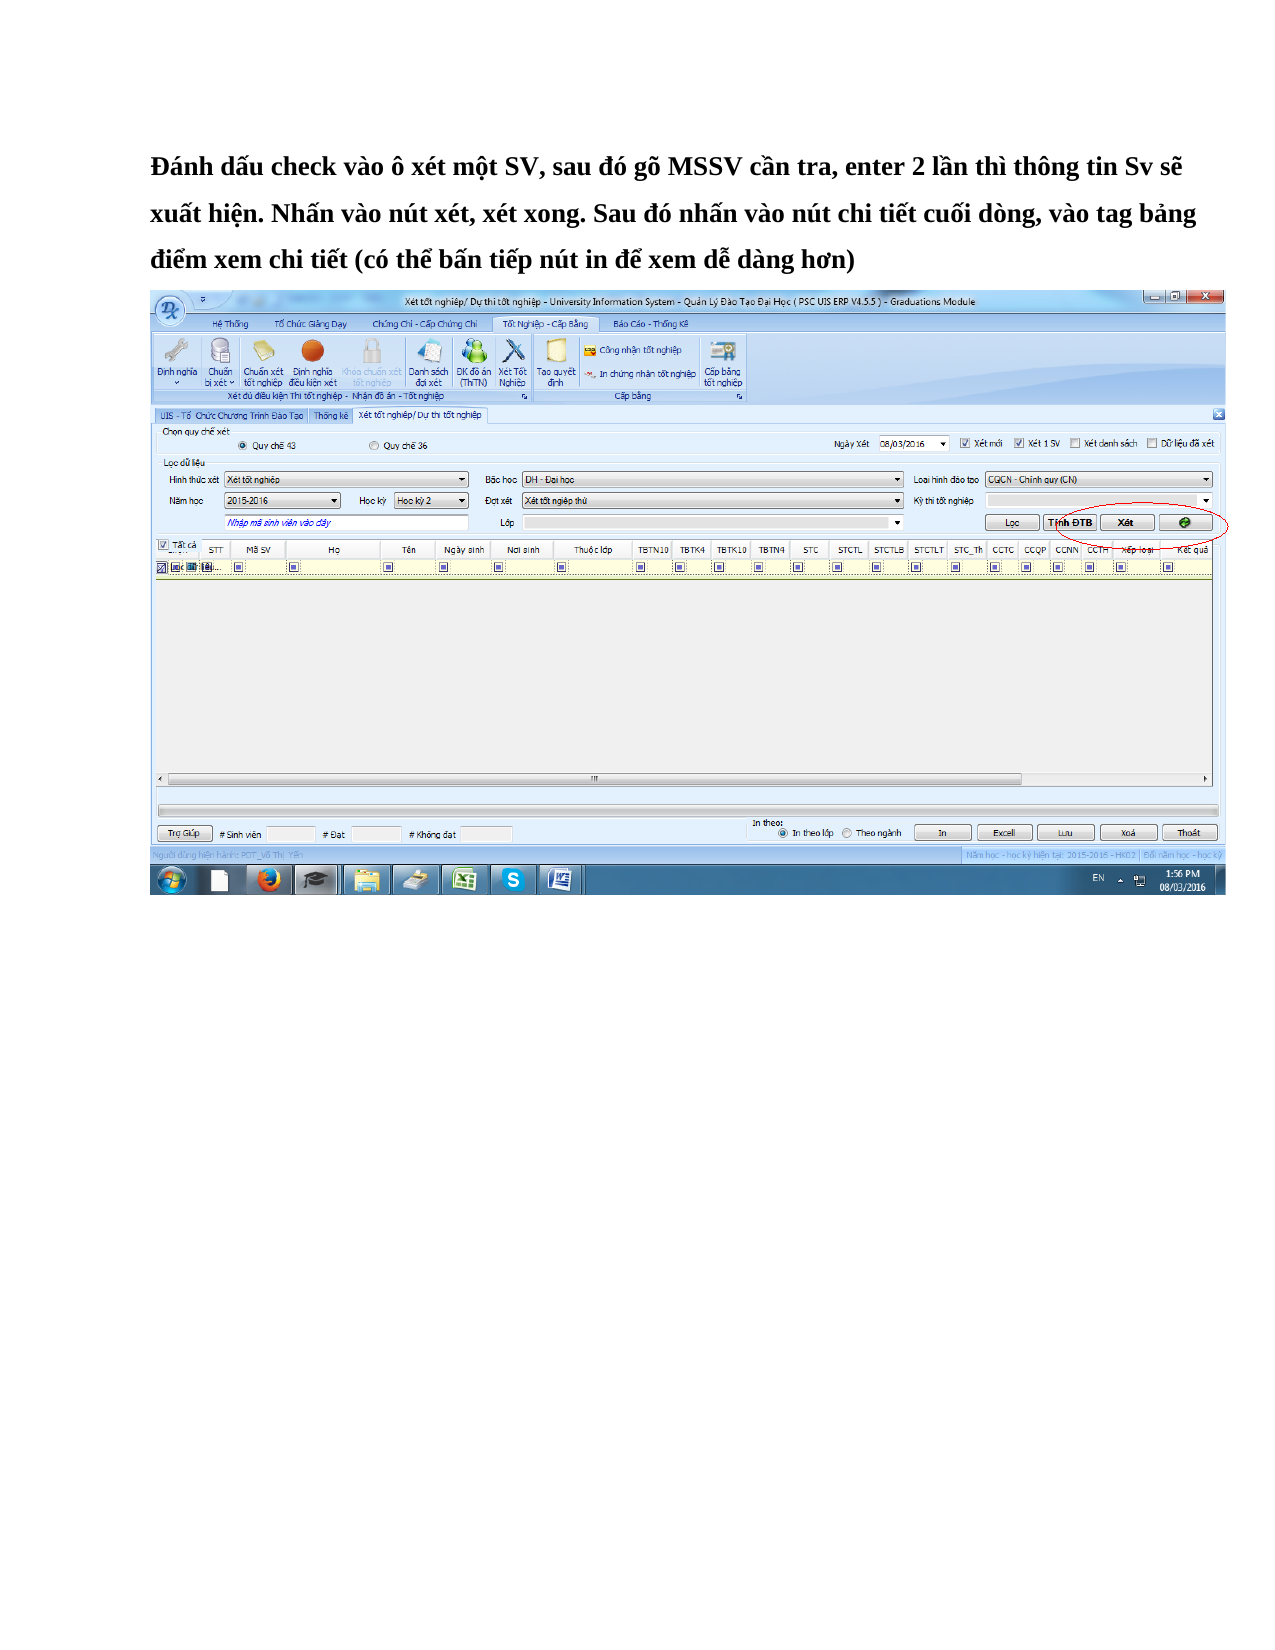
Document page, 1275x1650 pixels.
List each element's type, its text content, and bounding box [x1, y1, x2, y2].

list Đánh dấu check vào ô xét một SV, sau đó gõ MSSV cần tra, enter 2 lần thì thông tin Sv sẽ xuất hiện. Nhấn vào nút xét, xét xong. Sau đó nhấn vào nút chi tiết cuối dòng, vào tag bảng điểm xem chi tiết (có thể bấn tiếp nút in để xem dễ dàng hơn) [150, 150, 1226, 274]
picture [150, 290, 1226, 895]
